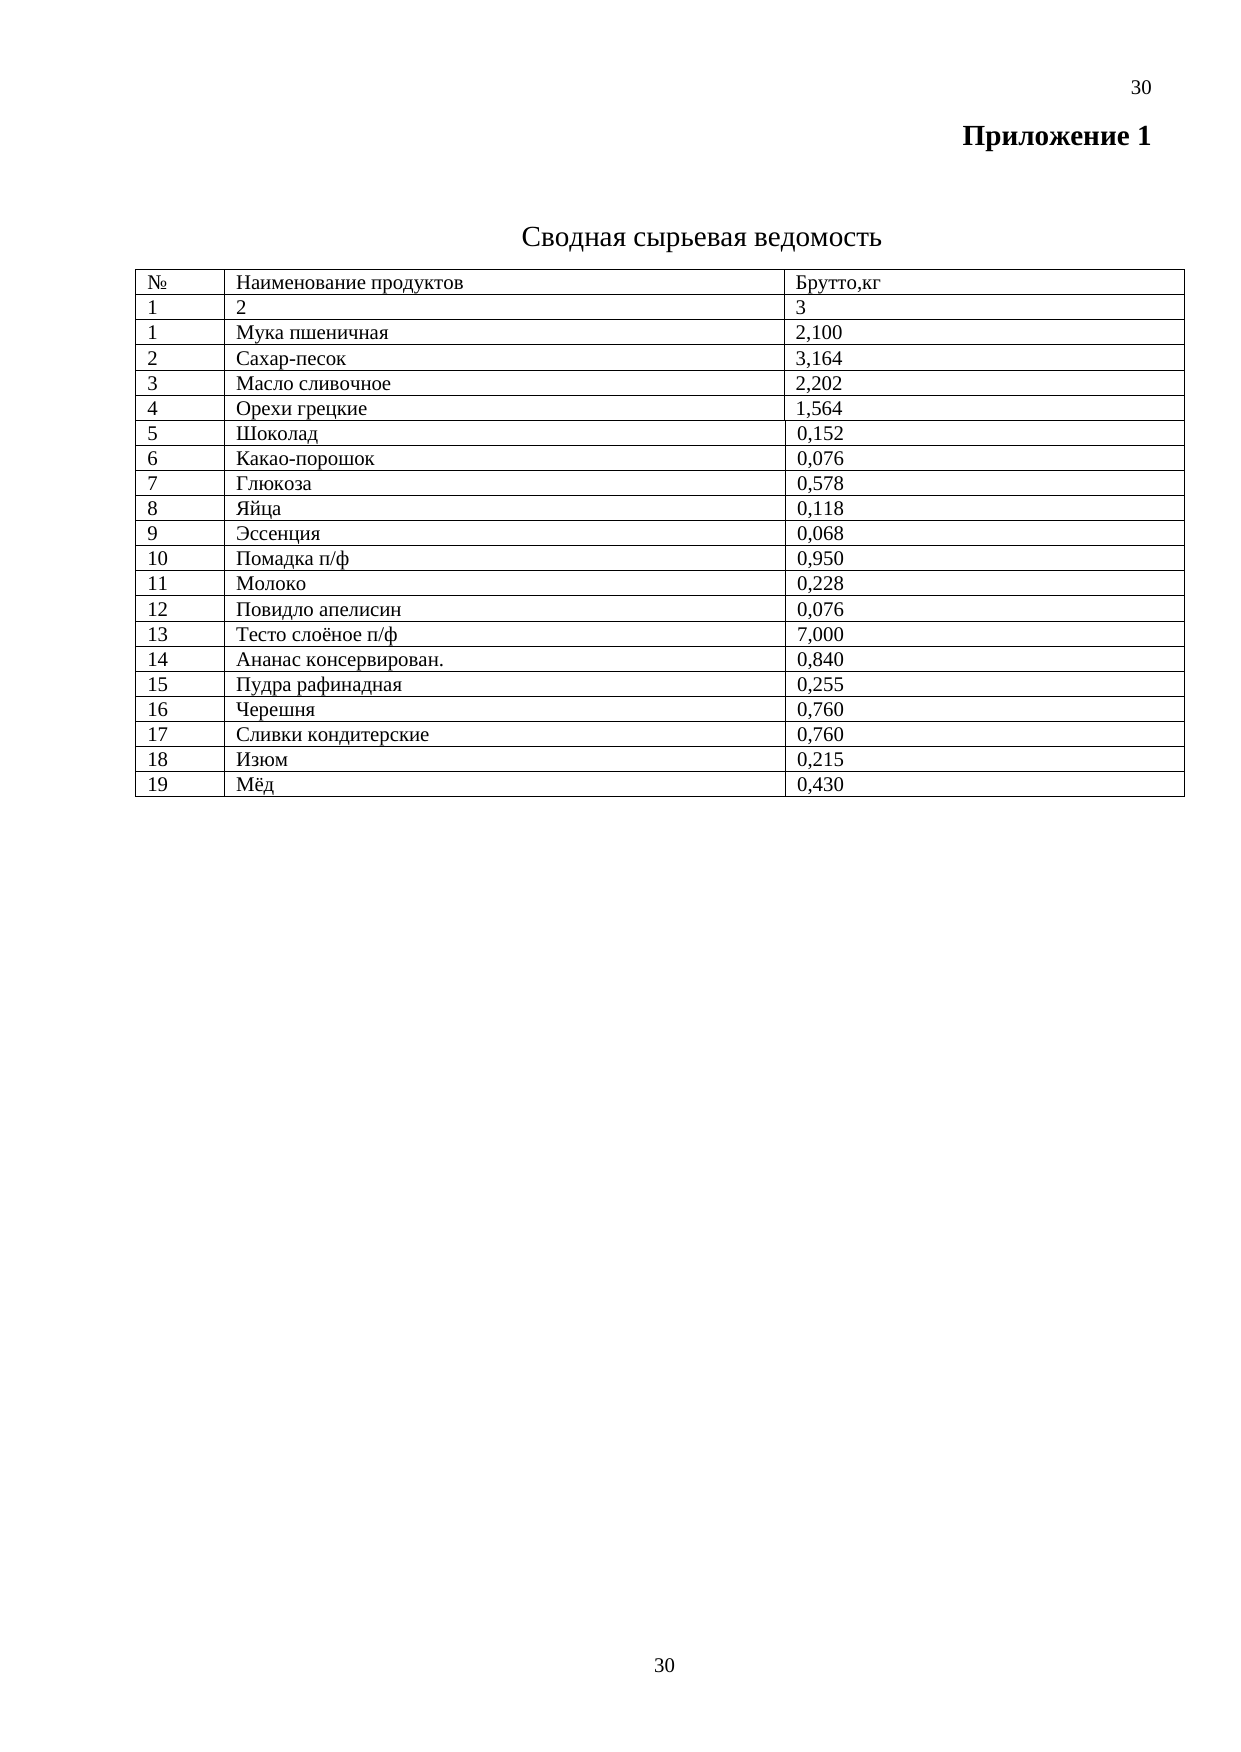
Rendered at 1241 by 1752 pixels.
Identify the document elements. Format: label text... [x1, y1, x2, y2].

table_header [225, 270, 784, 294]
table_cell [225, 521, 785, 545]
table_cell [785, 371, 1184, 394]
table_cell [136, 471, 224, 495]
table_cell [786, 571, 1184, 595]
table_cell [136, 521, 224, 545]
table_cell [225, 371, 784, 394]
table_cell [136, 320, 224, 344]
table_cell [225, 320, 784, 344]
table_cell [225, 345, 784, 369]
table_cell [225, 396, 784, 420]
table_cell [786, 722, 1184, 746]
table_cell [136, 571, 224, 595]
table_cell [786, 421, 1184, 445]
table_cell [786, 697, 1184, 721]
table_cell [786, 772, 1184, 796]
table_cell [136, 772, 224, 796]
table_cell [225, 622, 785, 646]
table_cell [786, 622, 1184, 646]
text Приложение 1 [177, 118, 1152, 152]
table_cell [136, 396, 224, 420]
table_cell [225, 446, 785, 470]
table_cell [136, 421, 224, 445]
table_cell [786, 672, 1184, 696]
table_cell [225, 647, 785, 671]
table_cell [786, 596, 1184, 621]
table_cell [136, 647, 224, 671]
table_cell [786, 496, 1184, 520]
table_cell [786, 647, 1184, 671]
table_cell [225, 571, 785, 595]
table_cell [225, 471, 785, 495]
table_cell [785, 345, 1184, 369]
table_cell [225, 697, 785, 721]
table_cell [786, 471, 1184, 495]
text Сводная сырьевая ведомость [177, 219, 1152, 252]
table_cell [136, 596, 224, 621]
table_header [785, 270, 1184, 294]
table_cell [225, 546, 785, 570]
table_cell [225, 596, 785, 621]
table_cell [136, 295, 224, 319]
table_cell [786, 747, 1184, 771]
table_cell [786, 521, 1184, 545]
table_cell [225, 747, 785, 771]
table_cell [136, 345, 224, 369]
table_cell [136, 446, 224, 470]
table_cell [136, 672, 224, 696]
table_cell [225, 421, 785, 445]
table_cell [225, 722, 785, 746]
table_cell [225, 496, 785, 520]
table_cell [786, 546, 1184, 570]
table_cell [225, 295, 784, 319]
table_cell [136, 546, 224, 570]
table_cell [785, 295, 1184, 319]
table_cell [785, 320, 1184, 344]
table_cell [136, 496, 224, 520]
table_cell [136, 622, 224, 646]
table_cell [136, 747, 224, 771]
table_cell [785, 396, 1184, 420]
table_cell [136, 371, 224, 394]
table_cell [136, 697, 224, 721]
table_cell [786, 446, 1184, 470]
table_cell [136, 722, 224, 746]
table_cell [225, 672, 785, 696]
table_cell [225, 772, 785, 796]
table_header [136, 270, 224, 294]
